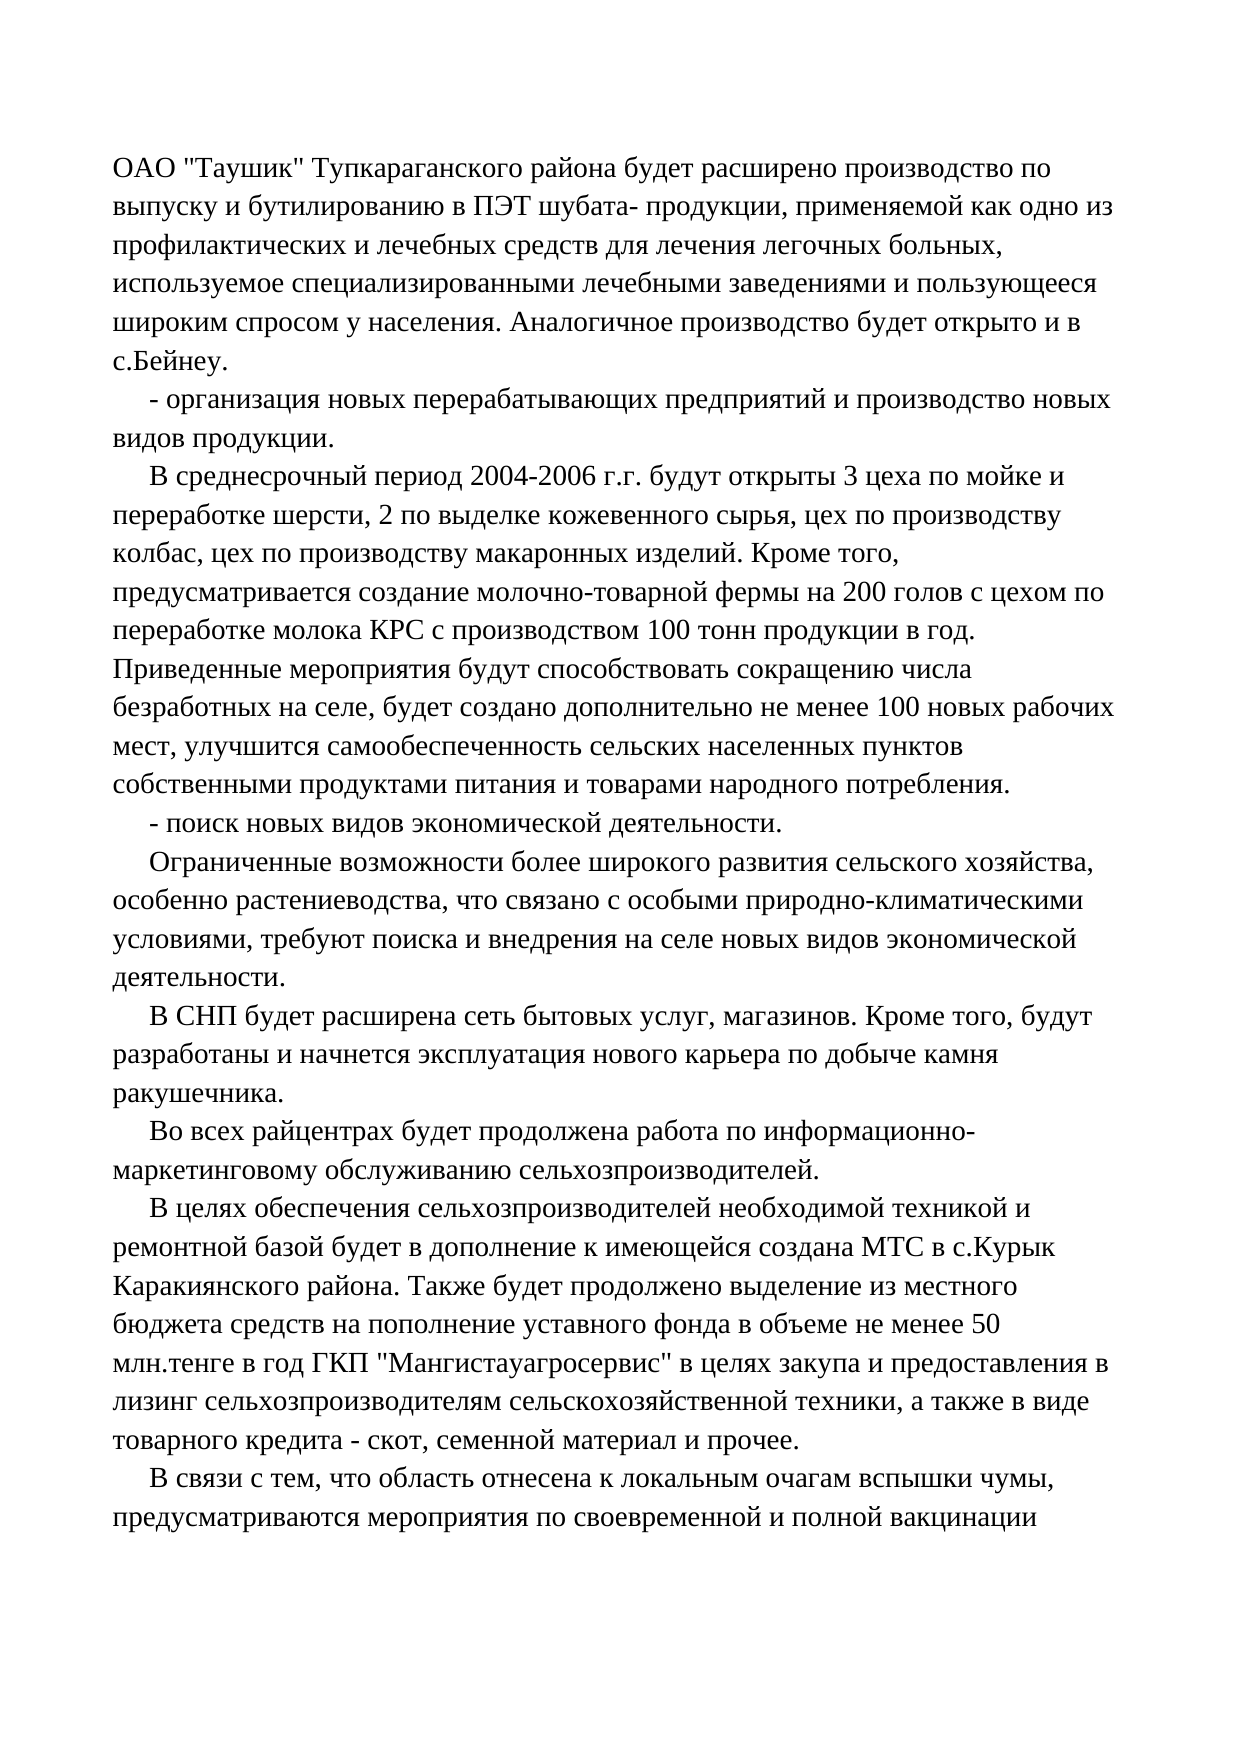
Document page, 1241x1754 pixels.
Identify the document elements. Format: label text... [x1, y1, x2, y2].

text - организация новых перерабатывающих предприятий и производство новых видов продукции. [112, 381, 1128, 453]
text Ограниченные возможности более широкого развития сельского хозяйства, особенно растениеводства, что связано с особыми природно-климатическими условиями, требуют поиска и внедрения на селе новых видов экономической деятельности. [112, 844, 1128, 993]
text - поиск новых видов экономической деятельности. [112, 805, 1128, 839]
text В СНП будет расширена сеть бытовых услуг, магазинов. Кроме того, будут разработаны и начнется эксплуатация нового карьера по добыче камня ракушечника. [112, 998, 1128, 1108]
text В среднесрочный период 2004-2006 г.г. будут открыты 3 цеха по мойке и переработке шерсти, 2 по выделке кожевенного сырья, цех по производству колбас, цех по производству макаронных изделий. Кроме того, предусматривается создание молочно-товарной фермы на 200 голов с цехом по переработке молока КРС с производством 100 тонн продукции в год. Приведенные мероприятия будут способствовать сокращению числа безработных на селе, будет создано дополнительно не менее 100 новых рабочих мест, улучшится самообеспеченность сельских населенных пунктов собственными продуктами питания и товарами народного потребления. [112, 458, 1128, 800]
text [112, 150, 1128, 376]
text Во всех райцентрах будет продолжена работа по информационно-маркетинговому обслуживанию сельхозпроизводителей. [112, 1113, 1128, 1186]
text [112, 1460, 1128, 1532]
text В целях обеспечения сельхозпроизводителей необходимой техникой и ремонтной базой будет в дополнение к имеющейся создана МТС в с.Курык Каракиянского района. Также будет продолжено выделение из местного бюджета средств на пополнение уставного фонда в объеме не менее 50 млн.тенге в год ГКП "Мангистауагросервис" в целях закупа и предоставления в лизинг сельхозпроизводителям сельскохозяйственной техники, а также в виде товарного кредита - скот, семенной материал и прочее. [112, 1191, 1128, 1455]
